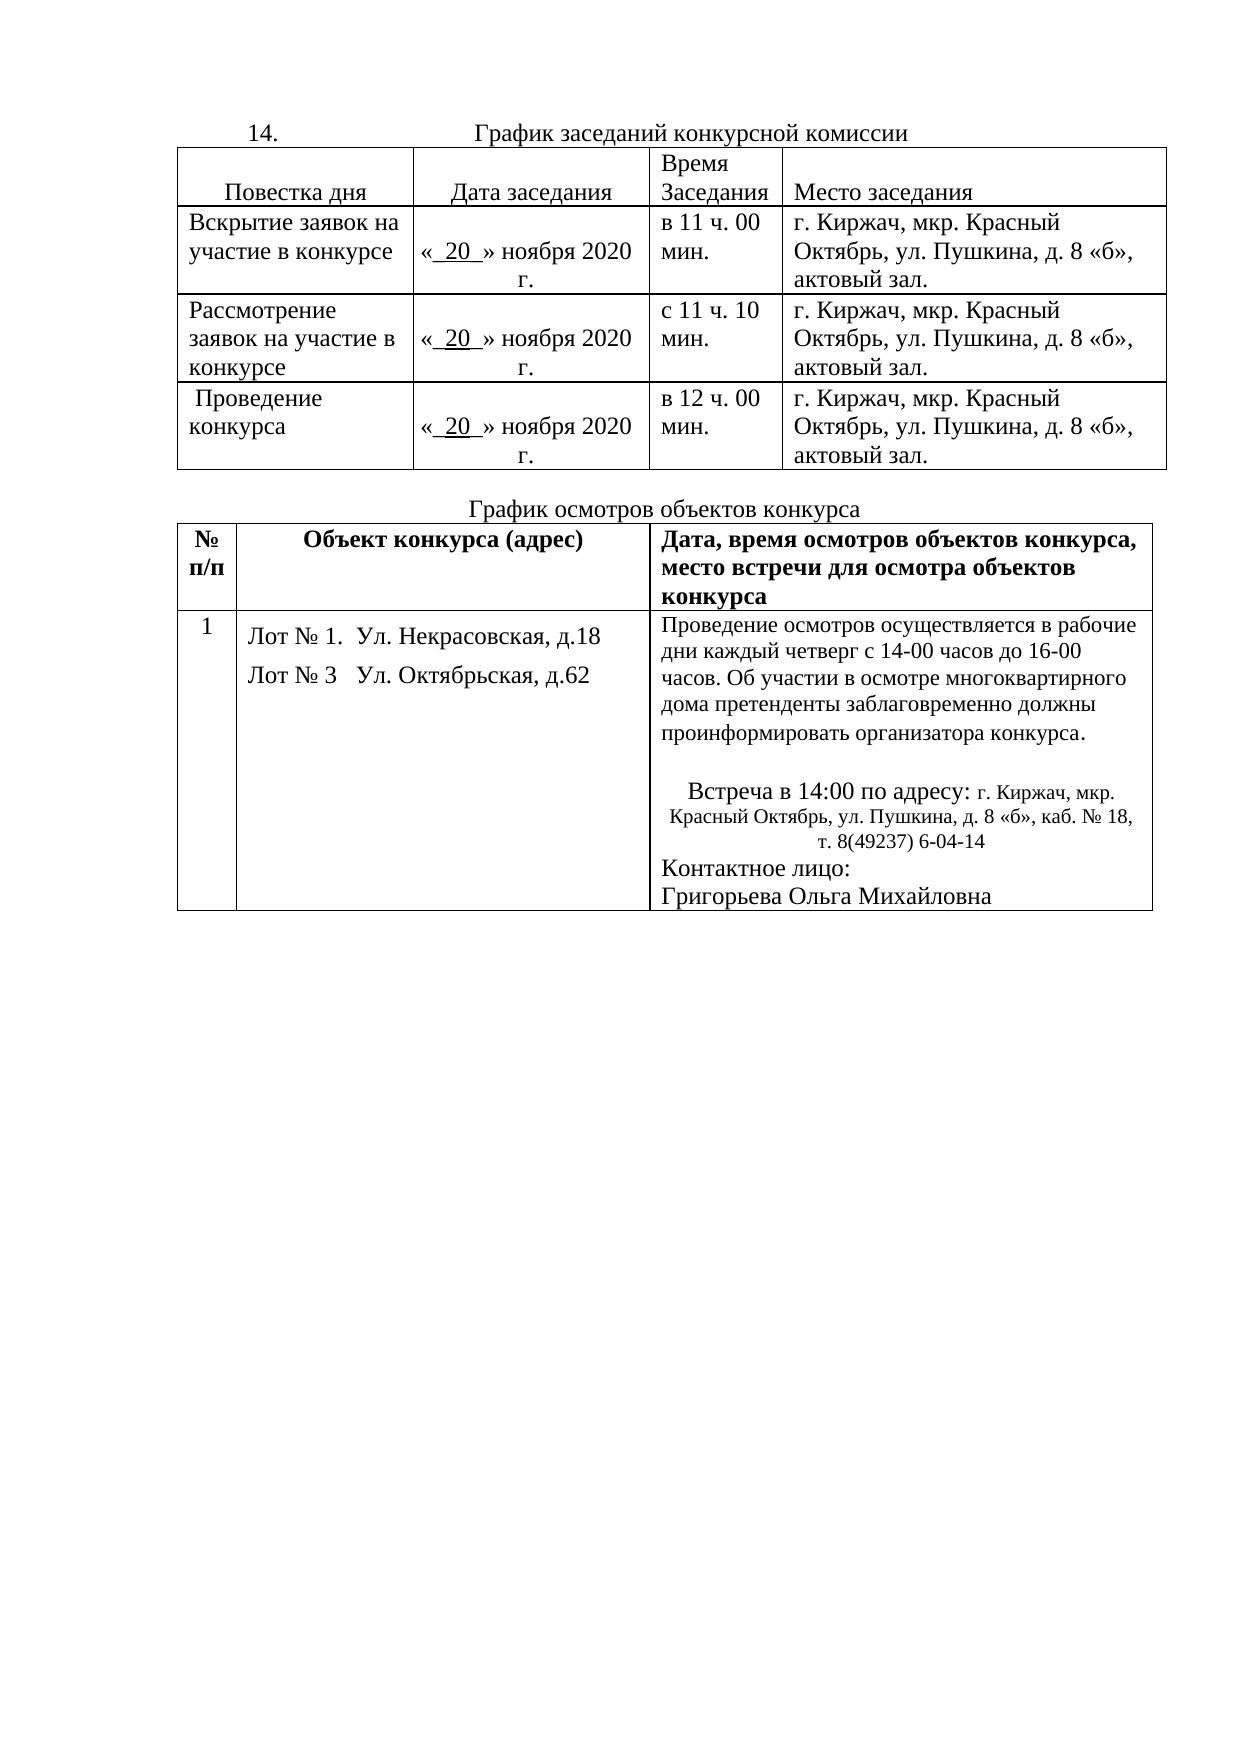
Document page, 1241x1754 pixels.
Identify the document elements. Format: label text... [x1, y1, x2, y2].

table_cell г. Киржач, мкр. Красный Октябрь, ул. Пушкина, д. 8 «б», актовый зал. [783, 295, 1166, 381]
table_cell г. Киржач, мкр. Красный Октябрь, ул. Пушкина, д. 8 «б», актовый зал. [783, 207, 1166, 293]
table_cell Рассмотрение заявок на участие в конкурсе [178, 295, 413, 381]
table_header Время Заседания [650, 148, 782, 205]
table_cell с 11 ч. 10 мин. [650, 295, 782, 381]
table_header Объект конкурса (адрес) [237, 524, 649, 610]
subtitle График осмотров объектов конкурса [177, 494, 1152, 523]
table_header Место заседания [783, 148, 1166, 205]
table_cell «_20_» ноября 2020 г. [414, 295, 649, 381]
subtitle 14. График заседаний конкурсной комиссии [177, 118, 1152, 147]
table_header Дата, время осмотров объектов конкурса, место встречи для осмотра объектов конкурса [651, 524, 1152, 610]
table_cell в 12 ч. 00 мин. [650, 383, 782, 469]
table_cell «_20_» ноября 2020 г. [414, 383, 649, 469]
table_cell «_20_» ноября 2020 г. [414, 207, 649, 293]
table_cell 1 [178, 611, 236, 910]
table_header Дата заседания [414, 148, 649, 205]
table_cell Вскрытие заявок на участие в конкурсе [178, 207, 413, 293]
table_header Повестка дня [178, 148, 413, 205]
table_cell г. Киржач, мкр. Красный Октябрь, ул. Пушкина, д. 8 «б», актовый зал. [783, 383, 1166, 469]
table_cell Проведение конкурса [178, 383, 413, 469]
table_cell в 11 ч. 00 мин. [650, 207, 782, 293]
table_header №п/п [178, 524, 236, 610]
table_cell Проведение осмотров осуществляется в рабочие дни каждый четверг с 14-00 часов до 16-00 часов. Об участии в осмотре многоквартирного дома претенденты заблаговременно должны проинформировать организатора конкурса. Встреча в 14:00 по адресу: г. Киржач, мкр. Красный Октябрь, ул. Пушкина, д. 8 «б», каб. № 18, т. 8(49237) 6-04-14 Контактное лицо: Григорьева Ольга Михайловна [651, 611, 1152, 910]
table_cell Лот № 1. Ул. Некрасовская, д.18 Лот № 3 Ул. Октябрьская, д.62 [237, 611, 649, 910]
